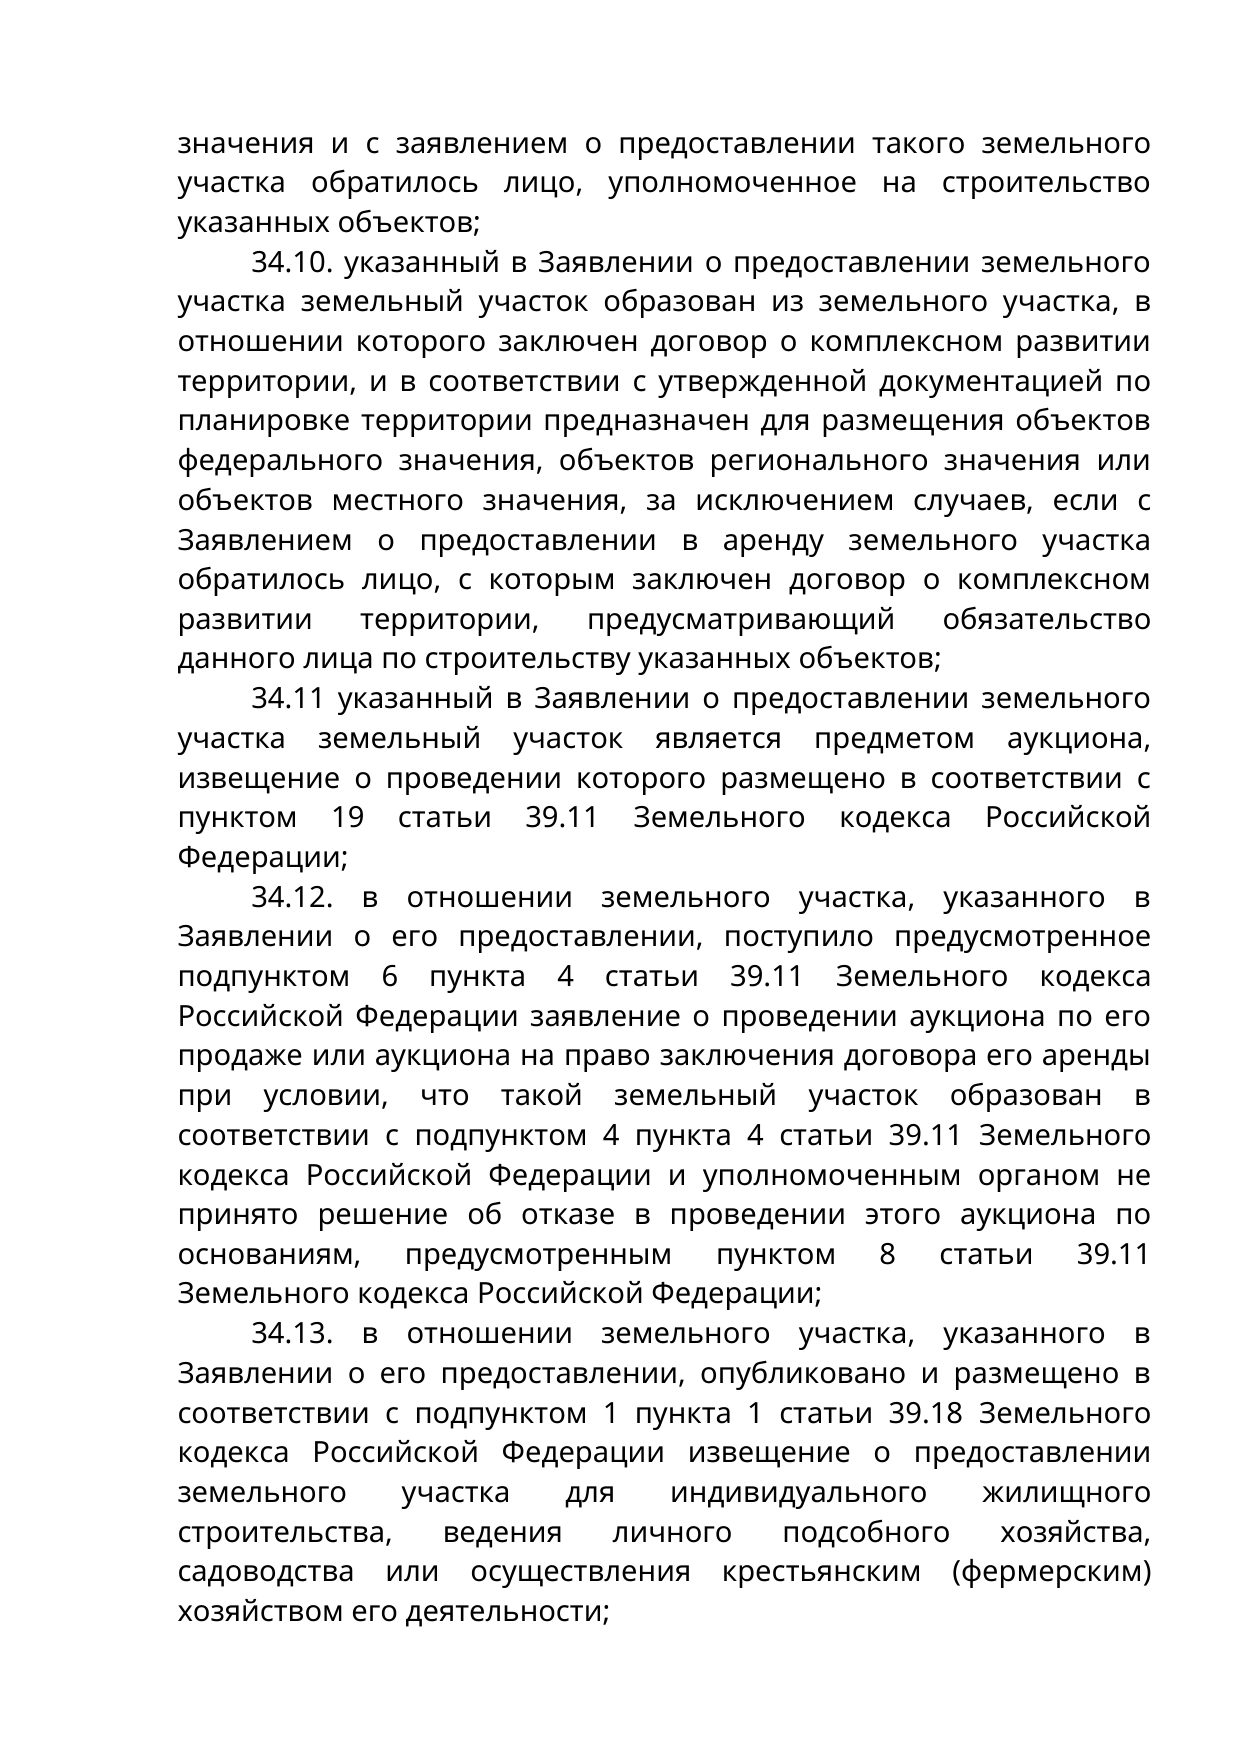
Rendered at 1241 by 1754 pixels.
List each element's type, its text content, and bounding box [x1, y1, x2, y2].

text 34.11 указанный в Заявлении о предоставлении земельного участка земельный участок является предметом аукциона, извещение о проведении которого размещено в соответствии с пунктом 19 статьи 39.11 Земельного кодекса Российской Федерации; [177, 677, 1152, 876]
text 34.13. в отношении земельного участка, указанного в Заявлении о его предоставлении, опубликовано и размещено в соответствии с подпунктом 1 пункта 1 статьи 39.18 Земельного кодекса Российской Федерации извещение о предоставлении земельного участка для индивидуального жилищного строительства, ведения личного подсобного хозяйства, садоводства или осуществления крестьянским (фермерским) хозяйством его деятельности; [177, 1312, 1152, 1630]
text 34.10. указанный в Заявлении о предоставлении земельного участка земельный участок образован из земельного участка, в отношении которого заключен договор о комплексном развитии территории, и в соответствии с утвержденной документацией по планировке территории предназначен для размещения объектов федерального значения, объектов регионального значения или объектов местного значения, за исключением случаев, если с Заявлением о предоставлении в аренду земельного участка обратилось лицо, с которым заключен договор о комплексном развитии территории, предусматривающий обязательство данного лица по строительству указанных объектов; [177, 241, 1152, 677]
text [177, 122, 1152, 241]
text 34.12. в отношении земельного участка, указанного в Заявлении о его предоставлении, поступило предусмотренное подпунктом 6 пункта 4 статьи 39.11 Земельного кодекса Российской Федерации заявление о проведении аукциона по его продаже или аукциона на право заключения договора его аренды при условии, что такой земельный участок образован в соответствии с подпунктом 4 пункта 4 статьи 39.11 Земельного кодекса Российской Федерации и уполномоченным органом не принято решение об отказе в проведении этого аукциона по основаниям, предусмотренным пунктом 8 статьи 39.11 Земельного кодекса Российской Федерации; [177, 876, 1152, 1312]
